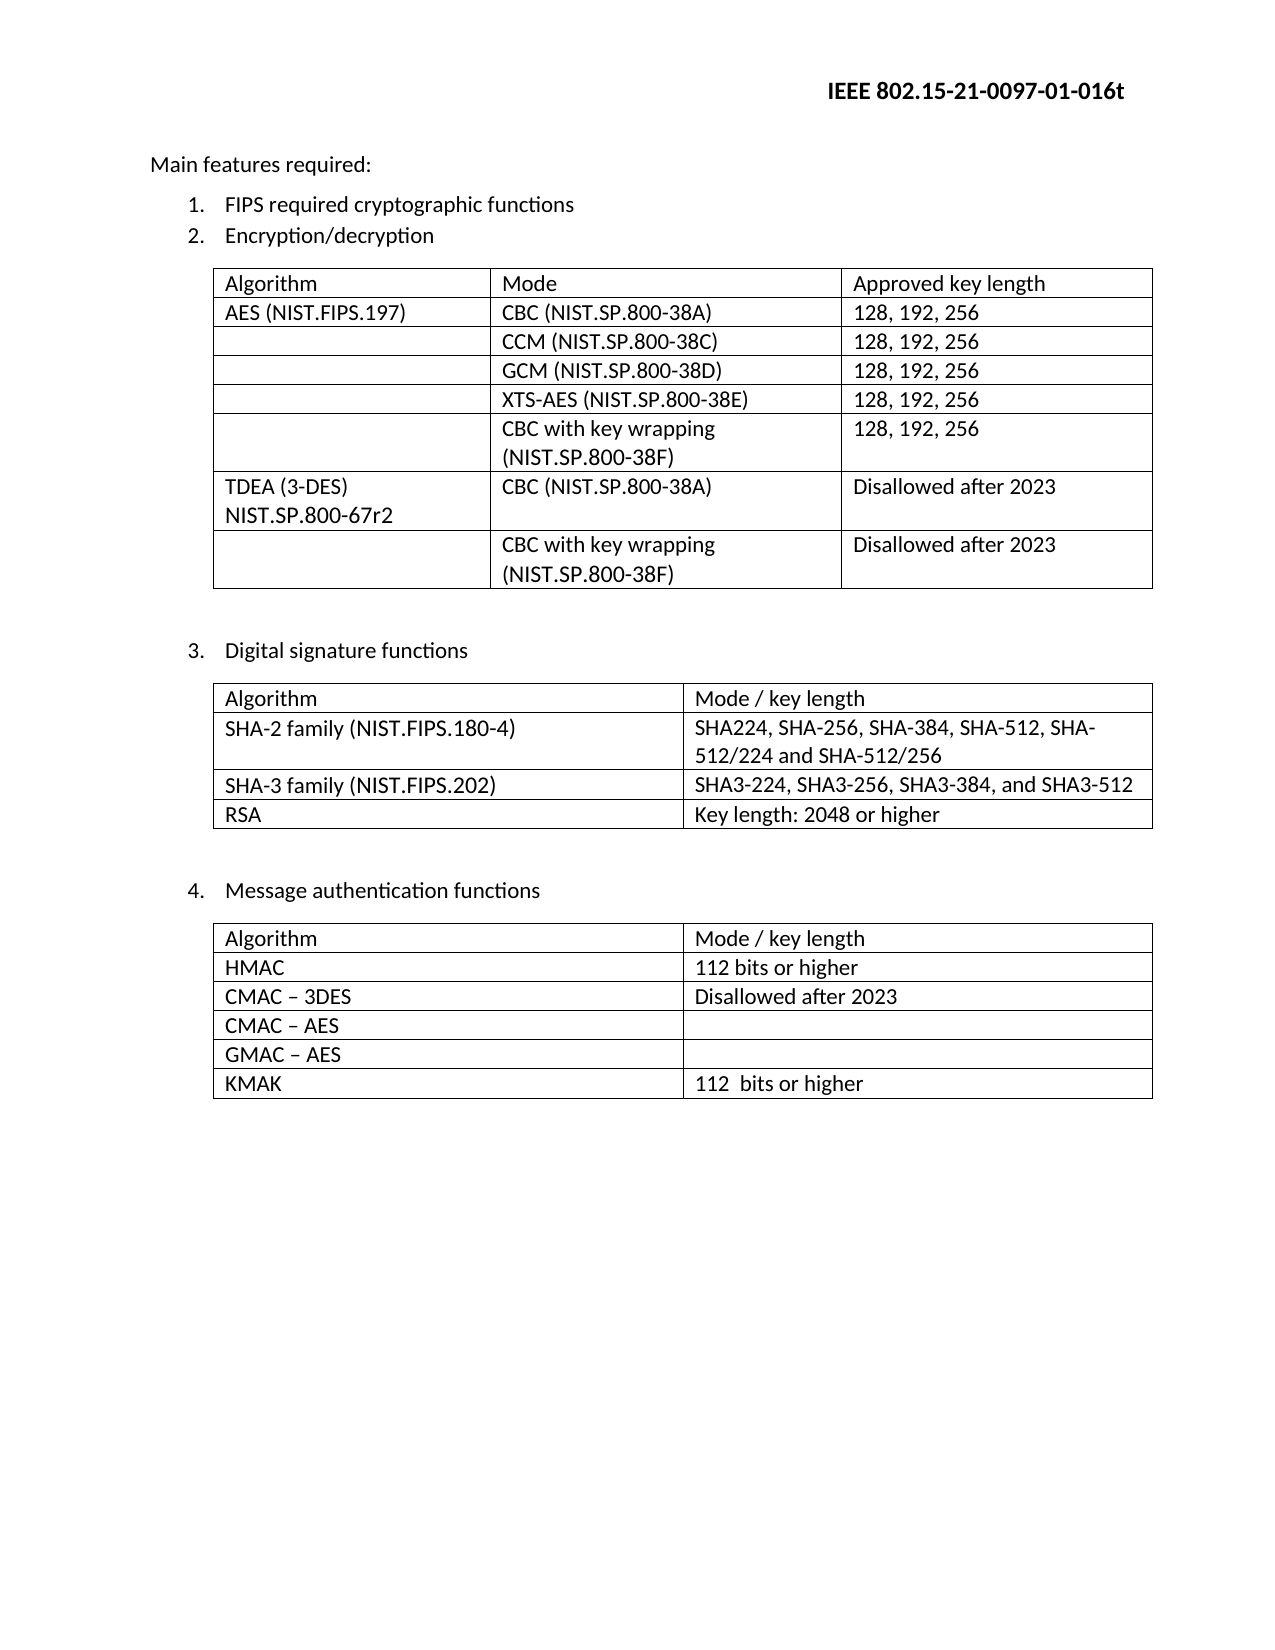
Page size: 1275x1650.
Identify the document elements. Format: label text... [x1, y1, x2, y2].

table_header Approved key length [842, 269, 1152, 297]
table_header Mode / key length [684, 924, 1152, 952]
table_cell [684, 1011, 1152, 1039]
table_cell [214, 385, 490, 413]
table_cell 128, 192, 256 [842, 414, 1152, 471]
table_cell HMAC [214, 953, 683, 981]
table_cell [214, 414, 490, 471]
text Main features required: [150, 150, 1125, 178]
table_cell CBC (NIST.SP.800-38A) [491, 472, 841, 529]
list Encryption/decryption [187, 221, 1125, 249]
table_cell SHA-2 family (NIST.FIPS.180-4) [214, 713, 683, 769]
list FIPS required cryptographic functions [187, 191, 1125, 218]
table_header Algorithm [214, 269, 490, 297]
table_cell CMAC – AES [214, 1011, 683, 1039]
table_cell Disallowed after 2023 [684, 982, 1152, 1010]
table_cell CBC (NIST.SP.800-38A) [491, 298, 841, 326]
table_cell CMAC – 3DES [214, 982, 683, 1010]
table_cell [214, 531, 490, 588]
table_cell CBC with key wrapping (NIST.SP.800-38F) [491, 531, 841, 588]
table_cell 128, 192, 256 [842, 298, 1152, 326]
table_header Mode / key length [684, 684, 1152, 712]
table_header Algorithm [214, 924, 683, 952]
list Message authentication functions [187, 876, 1125, 904]
table_cell SHA-3 family (NIST.FIPS.202) [214, 770, 683, 799]
table_cell [684, 1040, 1152, 1068]
table_cell 128, 192, 256 [842, 327, 1152, 355]
table_cell [214, 356, 490, 384]
table_cell XTS-AES (NIST.SP.800-38E) [491, 385, 841, 413]
table_cell AES (NIST.FIPS.197) [214, 298, 490, 326]
table_cell CBC with key wrapping (NIST.SP.800-38F) [491, 414, 841, 471]
table_header Mode [491, 269, 841, 297]
table_cell RSA [214, 800, 683, 828]
table_cell 112 bits or higher [684, 1069, 1152, 1097]
table_cell GCM (NIST.SP.800-38D) [491, 356, 841, 384]
table_cell GMAC – AES [214, 1040, 683, 1068]
table_cell [214, 327, 490, 355]
table_cell TDEA (3-DES) NIST.SP.800-67r2 [214, 472, 490, 529]
table_cell 112 bits or higher [684, 953, 1152, 981]
table_cell Disallowed after 2023 [842, 531, 1152, 588]
list Digital signature functions [187, 636, 1125, 664]
table_cell CCM (NIST.SP.800-38C) [491, 327, 841, 355]
table_cell 128, 192, 256 [842, 385, 1152, 413]
table_cell Disallowed after 2023 [842, 472, 1152, 529]
table_cell 128, 192, 256 [842, 356, 1152, 384]
table_cell SHA224, SHA-256, SHA-384, SHA-512, SHA-512/224 and SHA-512/256 [684, 713, 1152, 769]
table_cell KMAK [214, 1069, 683, 1097]
table_cell Key length: 2048 or higher [684, 800, 1152, 828]
table_header Algorithm [214, 684, 683, 712]
table_cell SHA3-224, SHA3-256, SHA3-384, and SHA3-512 [684, 770, 1152, 799]
